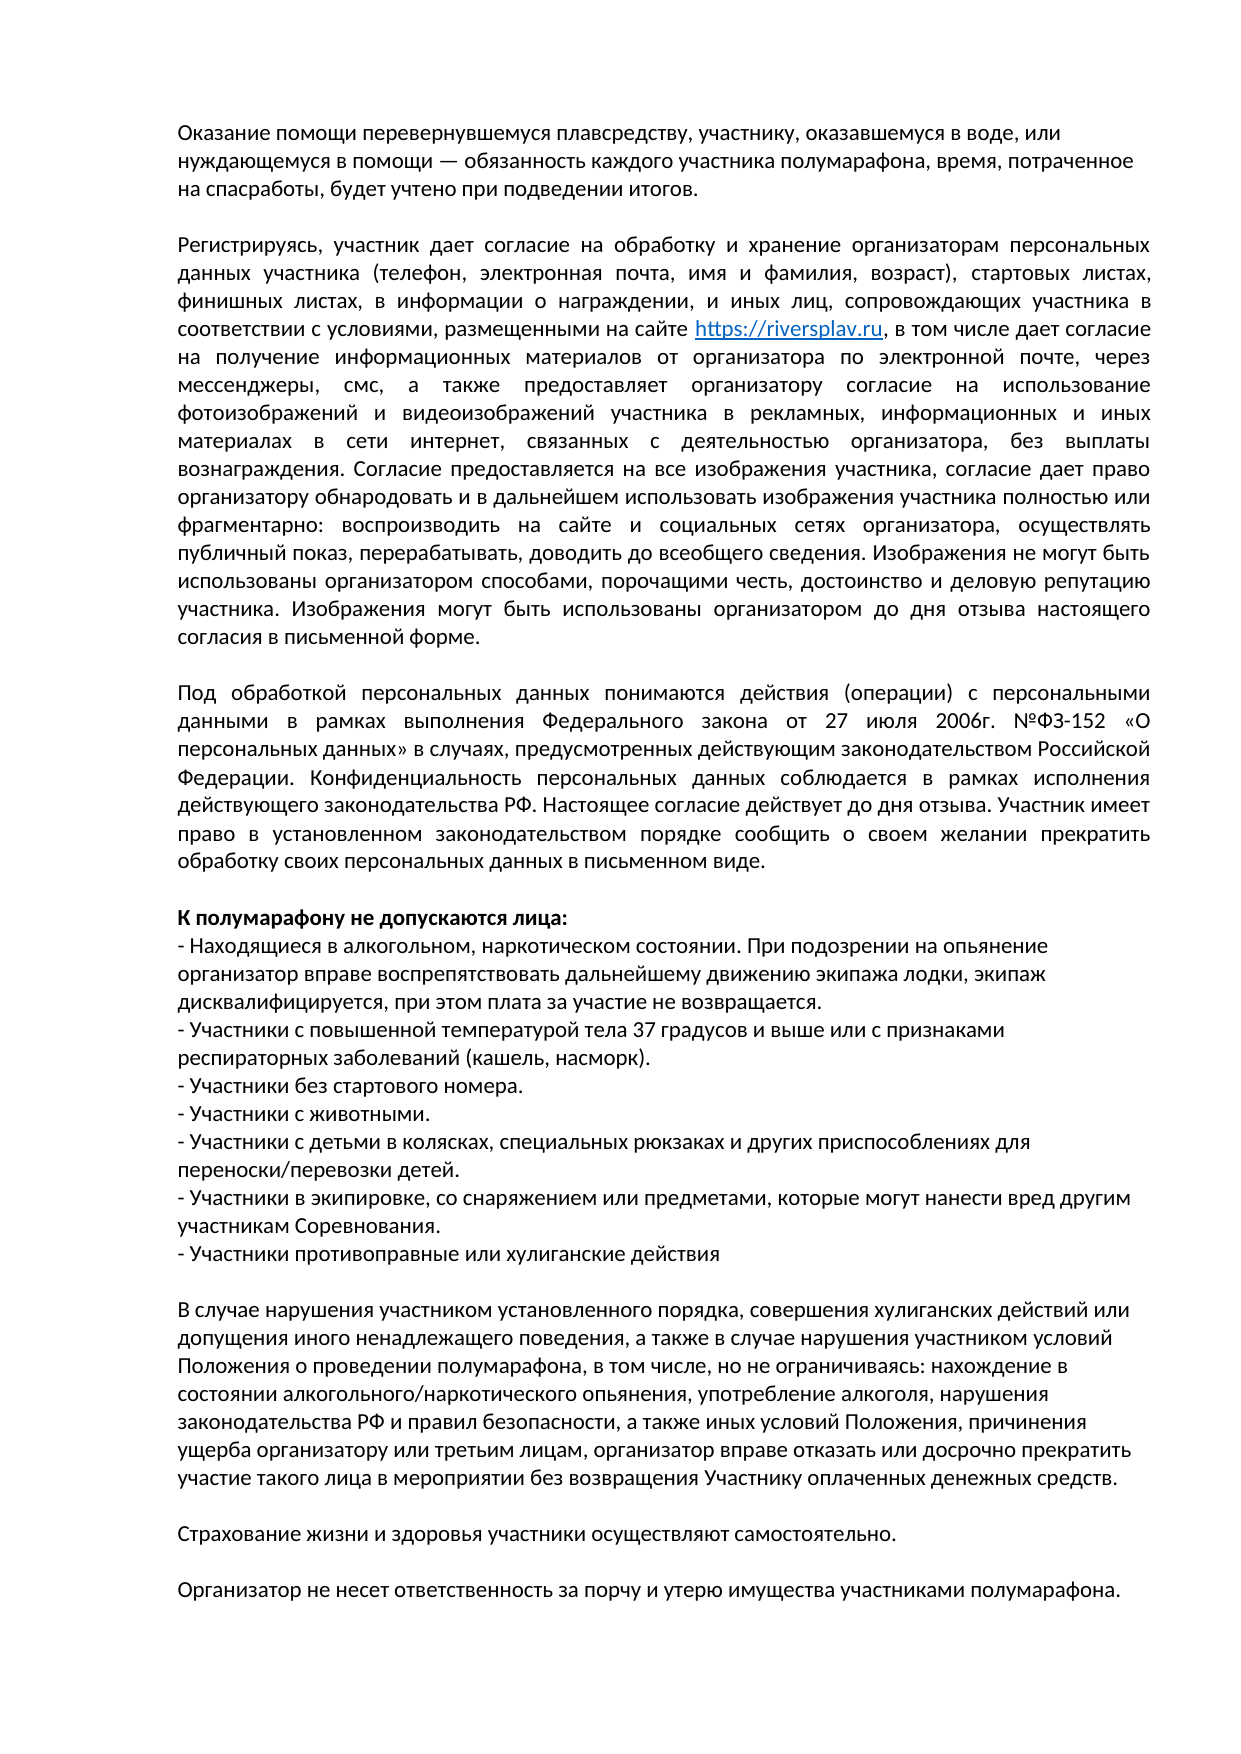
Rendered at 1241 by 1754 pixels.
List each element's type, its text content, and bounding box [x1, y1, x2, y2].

text - Участники в экипировке, со снаряжением или предметами, которые могут нанести вред другим участникам Соревнования. [177, 1183, 1152, 1239]
text Регистрируясь, участник дает согласие на обработку и хранение организаторам персональных данных участника (телефон, электронная почта, имя и фамилия, возраст), стартовых листах, финишных листах, в информации о награждении, и иных лиц, сопровождающих участника в соответствии с условиями, размещенными на сайте https://riversplav.ru, в том числе дает согласие на получение информационных материалов от организатора по электронной почте, через мессенджеры, смс, а также предоставляет организатору согласие на использование фотоизображений и видеоизображений участника в рекламных, информационных и иных материалах в сети интернет, связанных с деятельностью организатора, без выплаты вознаграждения. Согласие предоставляется на все изображения участника, согласие дает право организатору обнародовать и в дальнейшем использовать изображения участника полностью или фрагментарно: воспроизводить на сайте и социальных сетях организатора, осуществлять публичный показ, перерабатывать, доводить до всеобщего сведения. Изображения не могут быть использованы организатором способами, порочащими честь, достоинство и деловую репутацию участника. Изображения могут быть использованы организатором до дня отзыва настоящего согласия в письменной форме. [177, 230, 1152, 651]
text - Участники с повышенной температурой тела 37 градусов и выше или с признаками респираторных заболеваний (кашель, насморк). [177, 1015, 1152, 1071]
text - Находящиеся в алкогольном, наркотическом состоянии. При подозрении на опьянение организатор вправе воспрепятствовать дальнейшему движению экипажа лодки, экипаж дисквалифицируется, при этом плата за участие не возвращается. [177, 931, 1152, 1015]
text В случае нарушения участником установленного порядка, совершения хулиганских действий или допущения иного ненадлежащего поведения, а также в случае нарушения участником условий Положения о проведении полумарафона, в том числе, но не ограничиваясь: нахождение в состоянии алкогольного/наркотического опьянения, употребление алкоголя, нарушения законодательства РФ и правил безопасности, а также иных условий Положения, причинения ущерба организатору или третьим лицам, организатор вправе отказать или досрочно прекратить участие такого лица в мероприятии без возвращения Участнику оплаченных денежных средств. [177, 1295, 1152, 1491]
text - Участники с детьми в колясках, специальных рюкзаках и других приспособлениях для переноски/перевозки детей. [177, 1127, 1152, 1183]
text Оказание помощи перевернувшемуся плавсредству, участнику, оказавшемуся в воде, или нуждающемуся в помощи — обязанность каждого участника полумарафона, время, потраченное на спасработы, будет учтено при подведении итогов. [177, 118, 1152, 202]
text Организатор не несет ответственность за порчу и утерю имущества участниками полумарафона. [177, 1575, 1152, 1603]
text Под обработкой персональных данных понимаются действия (операции) с персональными данными в рамках выполнения Федерального закона от 27 июля 2006г. №ФЗ-152 «О персональных данных» в случаях, предусмотренных действующим законодательством Российской Федерации. Конфиденциальность персональных данных соблюдается в рамках исполнения действующего законодательства РФ. Настоящее согласие действует до дня отзыва. Участник имеет право в установленном законодательством порядке сообщить о своем желании прекратить обработку своих персональных данных в письменном виде. [177, 678, 1152, 875]
text Страхование жизни и здоровья участники осуществляют самостоятельно. [177, 1519, 1152, 1547]
text - Участники без стартового номера. [177, 1071, 1152, 1099]
text - Участники с животными. [177, 1099, 1152, 1127]
text - Участники противоправные или хулиганские действия [177, 1239, 1152, 1267]
text К полумарафону не допускаются лица: [177, 903, 1152, 931]
